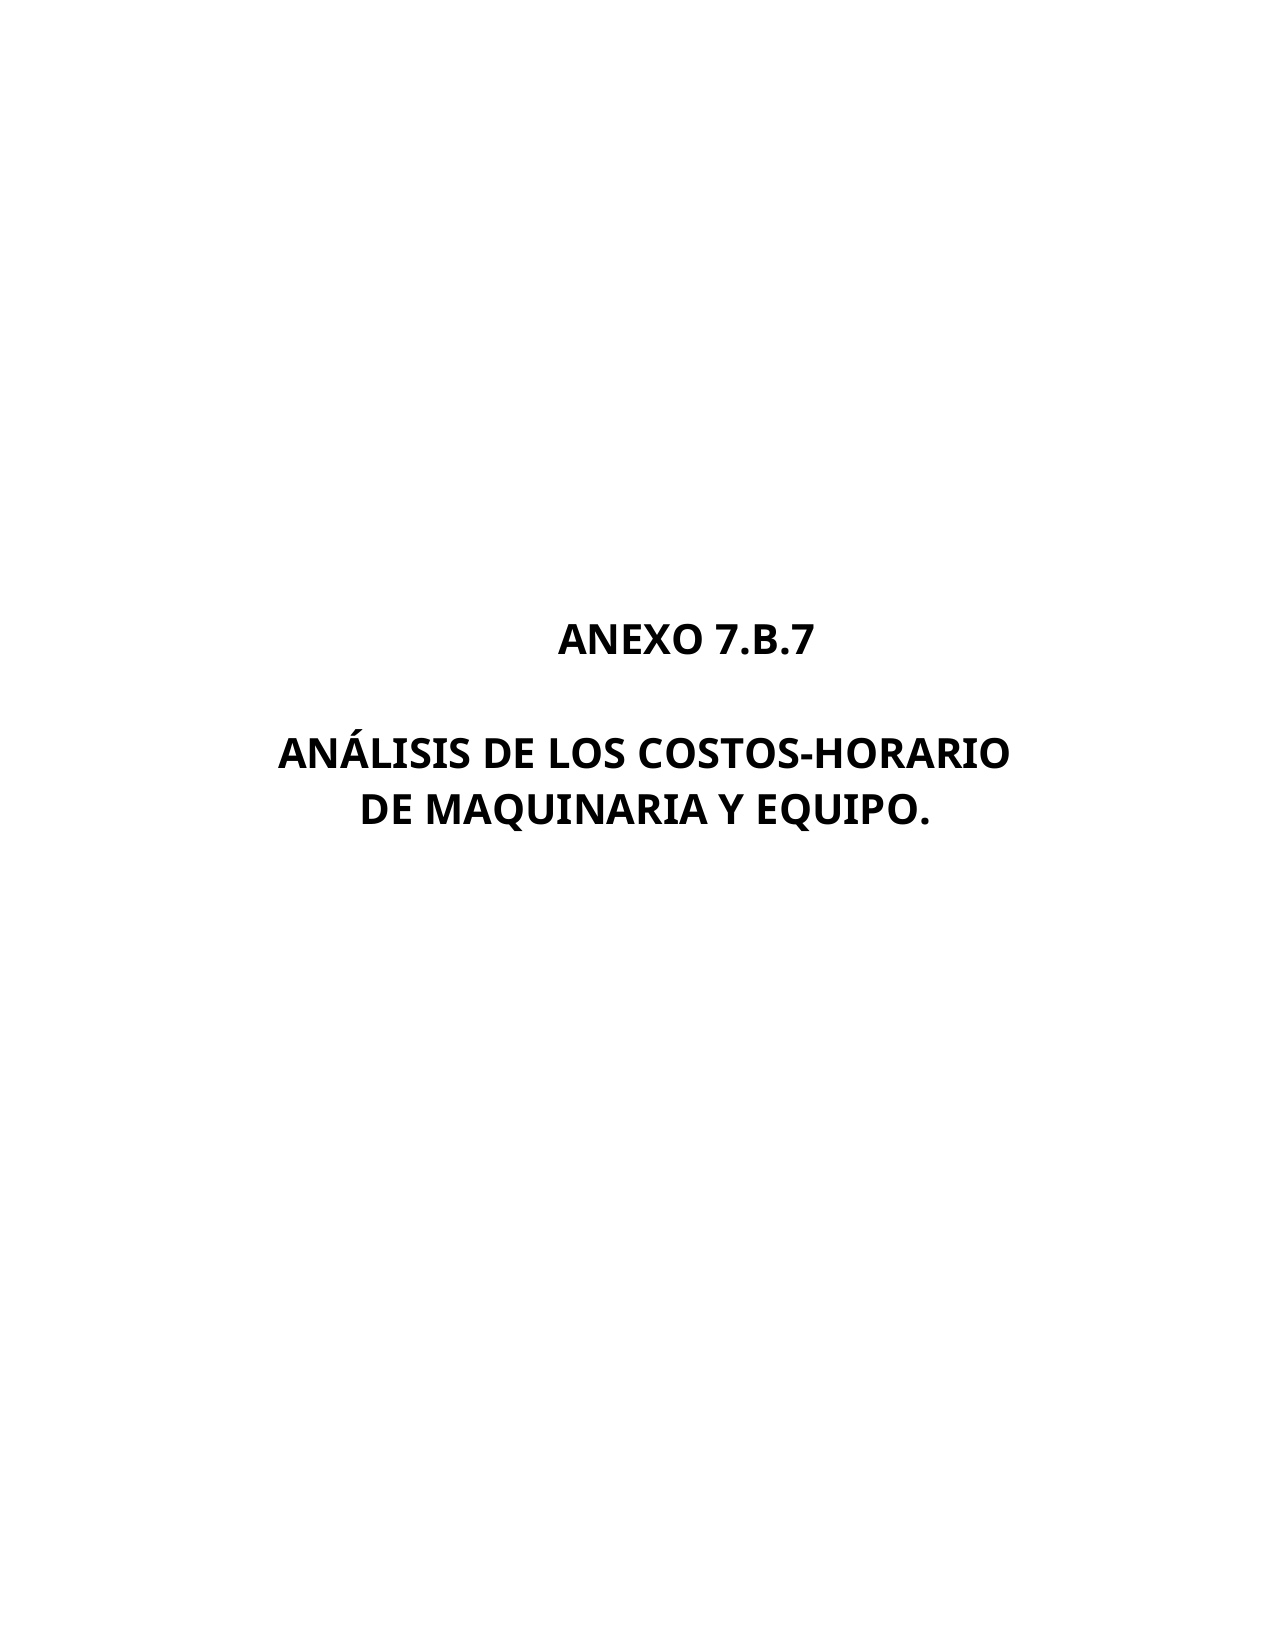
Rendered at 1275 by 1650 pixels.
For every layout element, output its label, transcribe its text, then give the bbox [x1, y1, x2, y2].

text ANEXO 7.B.7 [59, 610, 1275, 667]
text ANÁLISIS DE LOS COSTOS-HORARIO [29, 723, 1260, 780]
text DE MAQUINARIA Y EQUIPO. [29, 780, 1260, 837]
